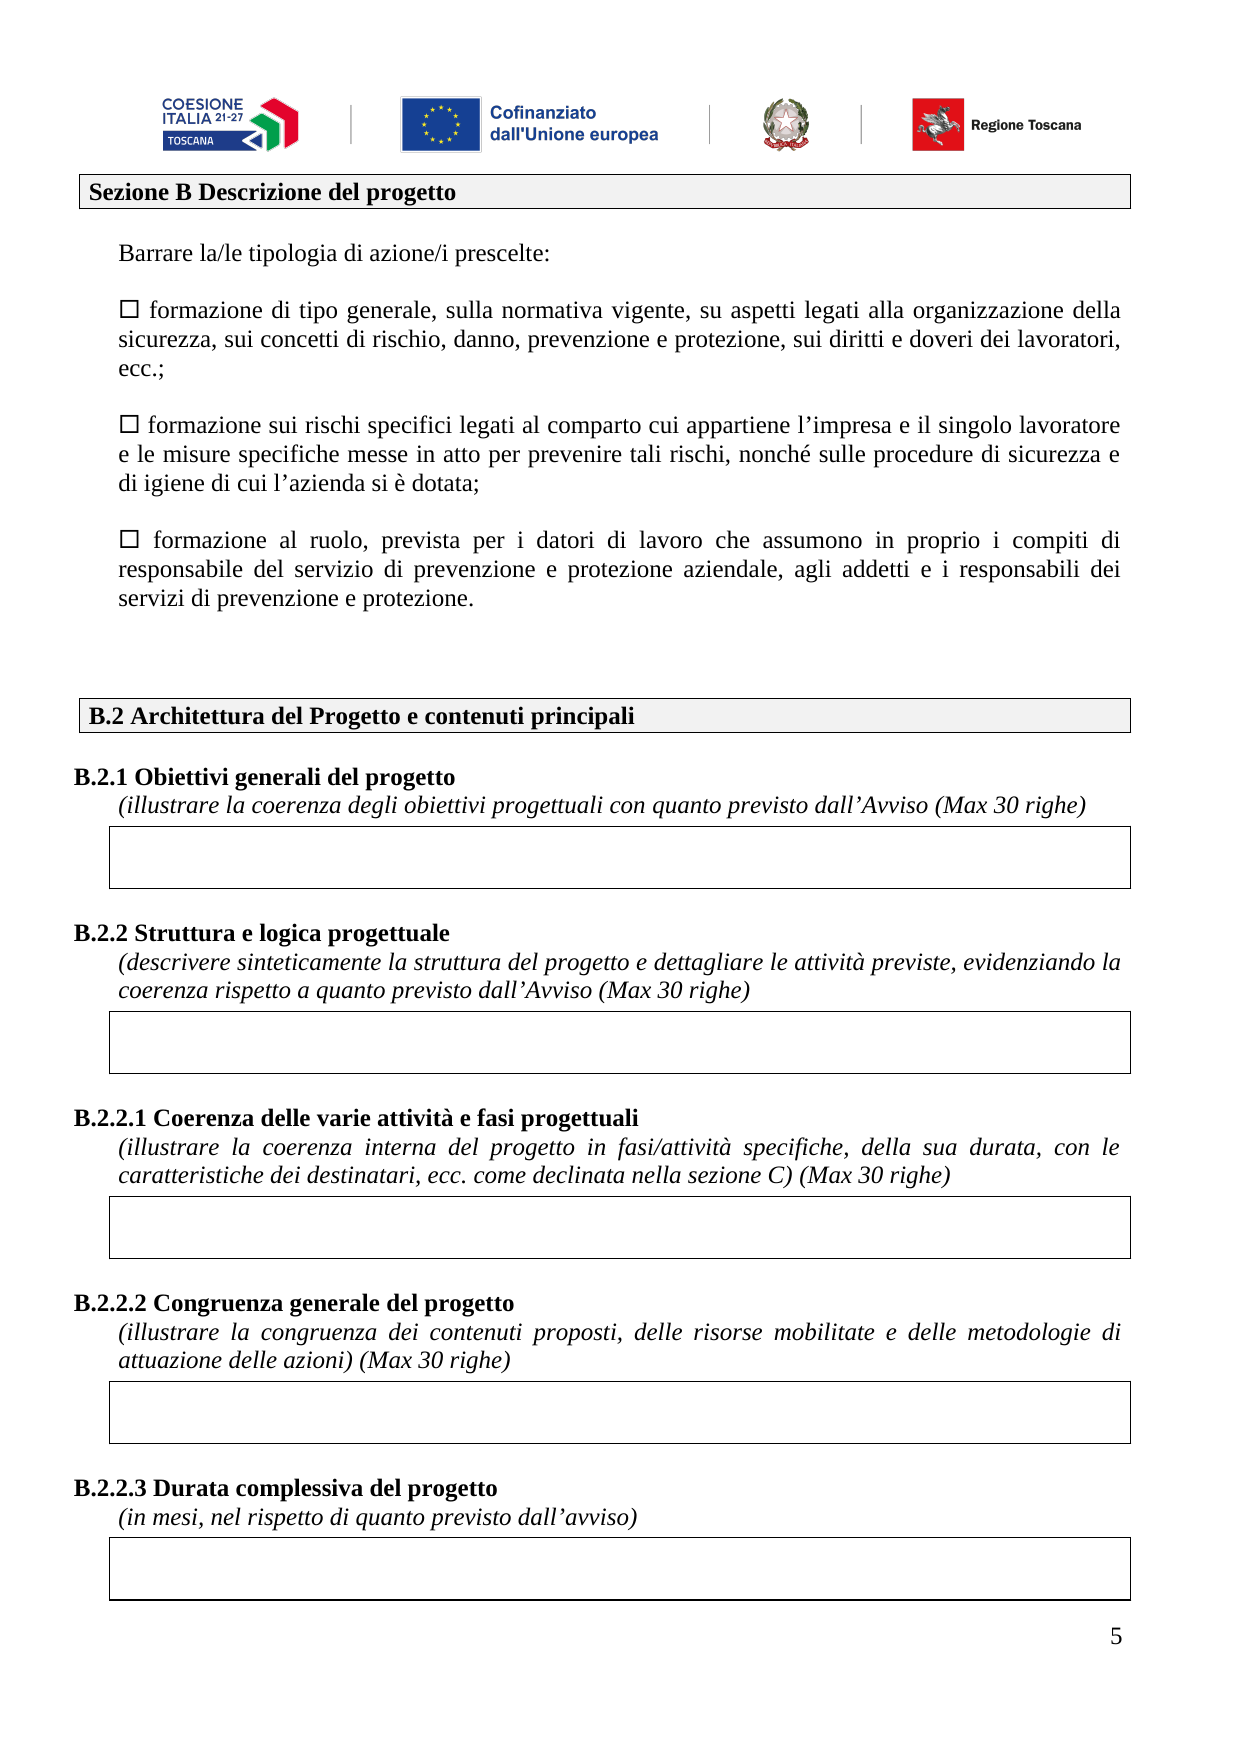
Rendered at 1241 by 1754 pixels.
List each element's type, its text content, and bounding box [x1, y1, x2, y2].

text B.2.2.3 Durata complessiva del progetto [59, 1473, 1122, 1502]
text B.2.2.1 Coerenza delle varie attività e fasi progettuali [59, 1103, 1122, 1132]
text  formazione sui rischi specifici legati al comparto cui appartiene l’impresa e il singolo lavoratore e le misure specifiche messe in atto per prevenire tali rischi, nonché sulle procedure di sicurezza e di igiene di cui l’azienda si è dotata; [118, 411, 1122, 497]
text  formazione al ruolo, prevista per i datori di lavoro che assumono in proprio i compiti di responsabile del servizio di prevenzione e protezione aziendale, agli addetti e i responsabili dei servizi di prevenzione e protezione. [118, 526, 1122, 612]
text (illustrare la congruenza dei contenuti proposti, delle risorse mobilitate e delle metodologie di attuazione delle azioni) (Max 30 righe) [118, 1317, 1122, 1374]
text B.2.2.2 Congruenza generale del progetto [59, 1288, 1122, 1317]
text B.2 Architettura del Progetto e contenuti principali [80, 699, 1130, 732]
text B.2.2 Struttura e logica progettuale [74, 918, 1122, 947]
text Sezione B Descrizione del progetto [80, 175, 1130, 208]
text  formazione di tipo generale, sulla normativa vigente, su aspetti legati alla organizzazione della sicurezza, sui concetti di rischio, danno, prevenzione e protezione, sui diritti e doveri dei lavoratori, ecc.; [118, 296, 1122, 382]
text (illustrare la coerenza interna del progetto in fasi/attività specifiche, della sua durata, con le caratteristiche dei destinatari, ecc. come declinata nella sezione C) (Max 30 righe) [118, 1132, 1122, 1189]
text (illustrare la coerenza degli obiettivi progettuali con quanto previsto dall’Avviso (Max 30 righe) [118, 791, 1122, 819]
text Barrare la/le tipologia di azione/i prescelte: [118, 238, 1122, 267]
text B.2.1 Obiettivi generali del progetto [74, 762, 1122, 791]
text (in mesi, nel rispetto di quanto previsto dall’avviso) [118, 1502, 1122, 1531]
text (descrivere sinteticamente la struttura del progetto e dettagliare le attività previste, evidenziando la coerenza rispetto a quanto previsto dall’Avviso (Max 30 righe) [118, 947, 1122, 1004]
